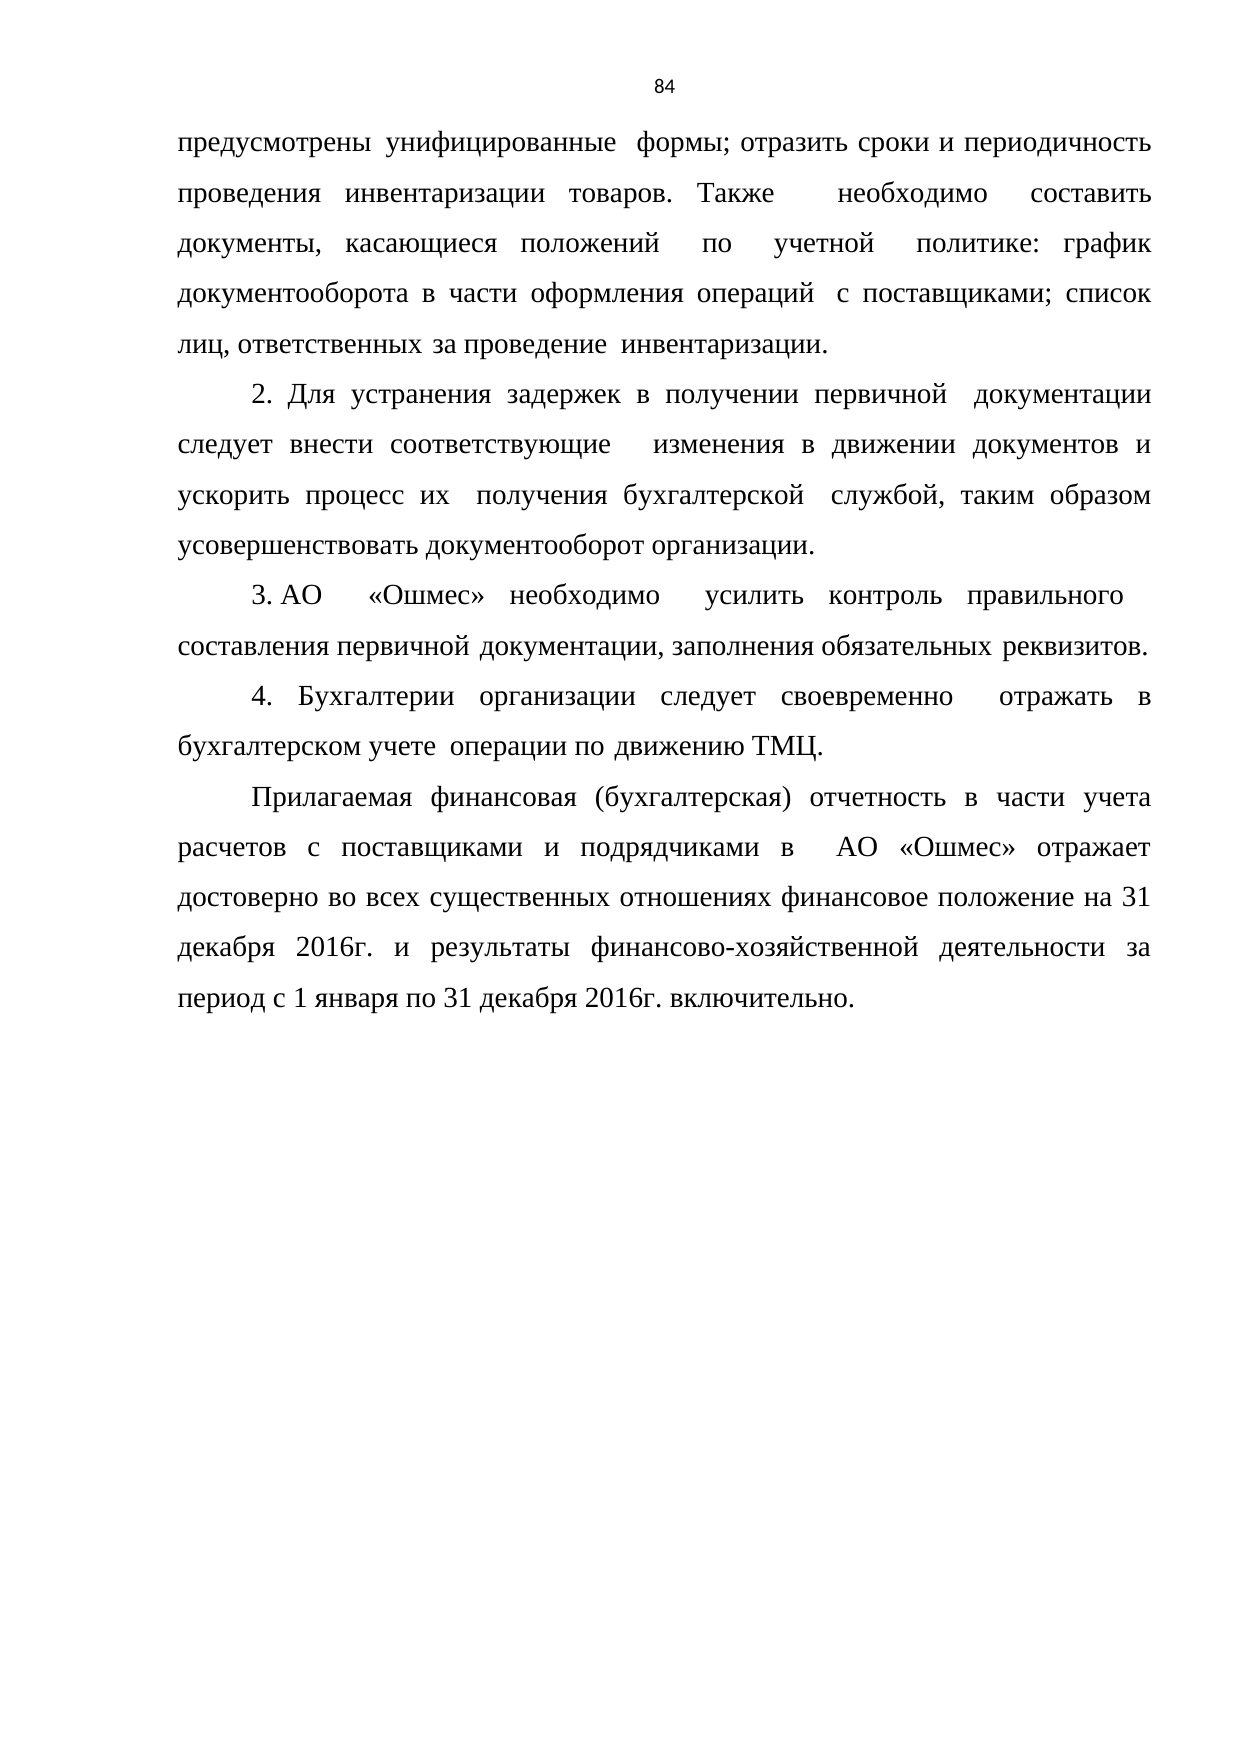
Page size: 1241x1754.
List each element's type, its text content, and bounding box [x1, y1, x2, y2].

text Прилагаемая финансовая (бухгалтерская) отчетность в части учета расчетов с поставщиками и подрядчиками в АО «Ошмес» отражает достоверно во всех существенных отношениях финансовое положение на 31 декабря 2016г. и результаты финансово-хозяйственной деятельности за период с 1 января по 31 декабря 2016г. включительно. [177, 779, 1152, 1013]
text 4. Бухгалтерии организации следует своевременно права отражать в бухгалтерском учете системы права операции по права движению ТМЦ. [177, 678, 1152, 762]
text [177, 124, 1152, 359]
text 3. АО ПРАВА «Ошмес» необходимо права усилить контроль правильного права составления первичной семьи документации, заполнения обязательных права реквизитов. [177, 577, 1152, 661]
text 2. Для устранения задержек в получении первичной семьи документации следует внести соответствующие системы права изменения в движении документов и ускорить процесс их права получения бухгалтерской семьи службой, таким образом усовершенствовать документооборот организации. [177, 376, 1152, 561]
